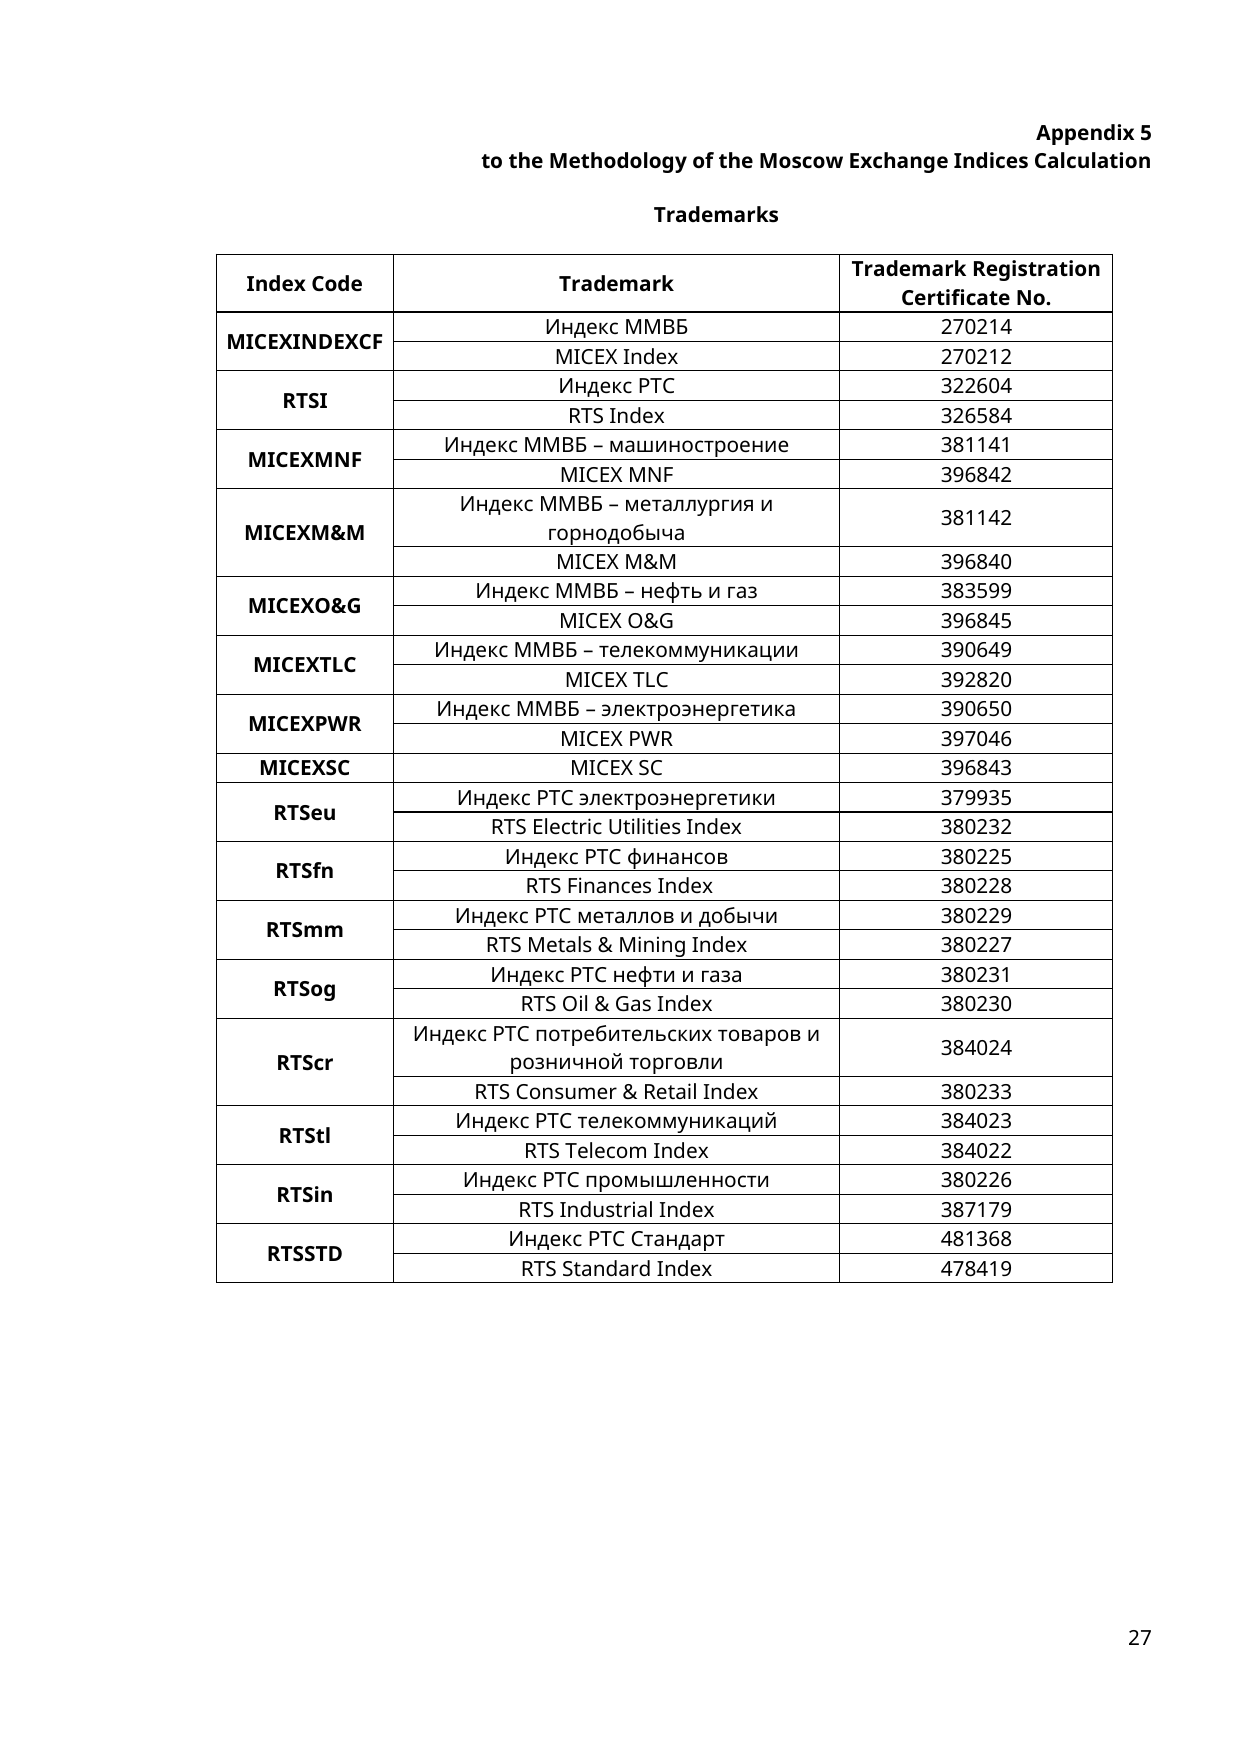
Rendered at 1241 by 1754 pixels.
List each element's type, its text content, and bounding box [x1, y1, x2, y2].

table_cell 396840 [840, 547, 1112, 576]
table_cell Индекс ММВБ [394, 313, 839, 341]
table_cell MICEXSC [217, 754, 393, 782]
table_cell RTS Index [394, 401, 839, 429]
table_cell MICEXPWR [217, 695, 393, 752]
table_cell RTSog [217, 960, 393, 1018]
table_cell 384022 [840, 1136, 1112, 1164]
table_cell 387179 [840, 1195, 1112, 1223]
table_cell RTSmm [217, 901, 393, 959]
table_cell RTS Electric Utilities Index [394, 813, 839, 841]
table_cell 396845 [840, 606, 1112, 634]
table_cell MICEXTLC [217, 636, 393, 693]
table_cell MICEX Index [394, 342, 839, 370]
table_cell RTSfn [217, 842, 393, 900]
table_cell Индекс ММВБ – телекоммуникации [394, 636, 839, 664]
table_cell Индекс ММВБ – электроэнергетика [394, 695, 839, 723]
table_cell Индекс РТС потребительских товаров и розничной торговли [394, 1019, 839, 1076]
table_cell 380233 [840, 1077, 1112, 1105]
table_cell 381141 [840, 430, 1112, 459]
table_cell Индекс ММВБ – металлургия и горнодобыча [394, 489, 839, 546]
table_cell RTStl [217, 1106, 393, 1164]
table_cell RTSSTD [217, 1224, 393, 1282]
table_cell MICEX SC [394, 754, 839, 782]
table_cell RTSeu [217, 783, 393, 841]
table_cell MICEX TLC [394, 665, 839, 693]
table_cell MICEXINDEXCF [217, 313, 393, 370]
table_cell 392820 [840, 665, 1112, 693]
table_cell 390649 [840, 636, 1112, 664]
table_cell 270214 [840, 313, 1112, 341]
table_cell MICEX PWR [394, 724, 839, 752]
table_cell Индекс РТС металлов и добычи [394, 901, 839, 929]
table_cell Индекс РТС промышленности [394, 1165, 839, 1194]
table_cell 379935 [840, 783, 1112, 811]
table_cell 380230 [840, 989, 1112, 1018]
table_cell Индекс РТС [394, 371, 839, 400]
table_cell 396843 [840, 754, 1112, 782]
table_cell Индекс ММВБ – машиностроение [394, 430, 839, 459]
table_cell RTS Metals & Mining Index [394, 930, 839, 959]
table_cell Индекс РТС Стандарт [394, 1224, 839, 1253]
table_cell 380226 [840, 1165, 1112, 1194]
table_cell Индекс ММВБ – нефть и газ [394, 577, 839, 605]
table_cell RTSI [217, 371, 393, 429]
table_cell MICEXO&G [217, 577, 393, 634]
table_cell Индекс РТС нефти и газа [394, 960, 839, 988]
table_cell Индекс РТС электроэнергетики [394, 783, 839, 811]
table_cell 270212 [840, 342, 1112, 370]
table_cell 380232 [840, 813, 1112, 841]
table_cell 380231 [840, 960, 1112, 988]
table_cell Индекс РТС телекоммуникаций [394, 1106, 839, 1135]
table_cell 381142 [840, 489, 1112, 546]
table_cell RTS Telecom Index [394, 1136, 839, 1164]
text to the Methodology of the Moscow Exchange Indices Calculation [218, 147, 1152, 175]
table_cell 380229 [840, 901, 1112, 929]
table_cell MICEX MNF [394, 460, 839, 488]
table_cell 481368 [840, 1224, 1112, 1253]
table_cell MICEX M&M [394, 547, 839, 576]
table_cell RTS Standard Index [394, 1254, 839, 1282]
table_cell Индекс РТС финансов [394, 842, 839, 870]
table_cell MICEXM&M [217, 489, 393, 576]
table_cell 397046 [840, 724, 1112, 752]
table_cell 383599 [840, 577, 1112, 605]
subtitle Appendix 5 [177, 118, 1152, 147]
table_cell RTS Oil & Gas Index [394, 989, 839, 1018]
table_cell RTS Industrial Index [394, 1195, 839, 1223]
table_cell 380227 [840, 930, 1112, 959]
table_cell MICEX O&G [394, 606, 839, 634]
table_cell 380225 [840, 842, 1112, 870]
table_cell MICEXMNF [217, 430, 393, 488]
table_header Index Code [217, 255, 393, 311]
table_cell RTSin [217, 1165, 393, 1223]
table_cell 384024 [840, 1019, 1112, 1076]
table_cell RTS Consumer & Retail Index [394, 1077, 839, 1105]
table_header Trademark [394, 255, 839, 311]
table_cell 380228 [840, 871, 1112, 900]
table_cell 478419 [840, 1254, 1112, 1282]
table_cell 384023 [840, 1106, 1112, 1135]
table_cell 390650 [840, 695, 1112, 723]
table_cell 322604 [840, 371, 1112, 400]
text Trademarks [281, 200, 1152, 228]
table_cell 326584 [840, 401, 1112, 429]
table_header Trademark Registration Certificate No. [840, 255, 1112, 311]
table_cell RTScr [217, 1019, 393, 1105]
table_cell 396842 [840, 460, 1112, 488]
table_cell RTS Finances Index [394, 871, 839, 900]
